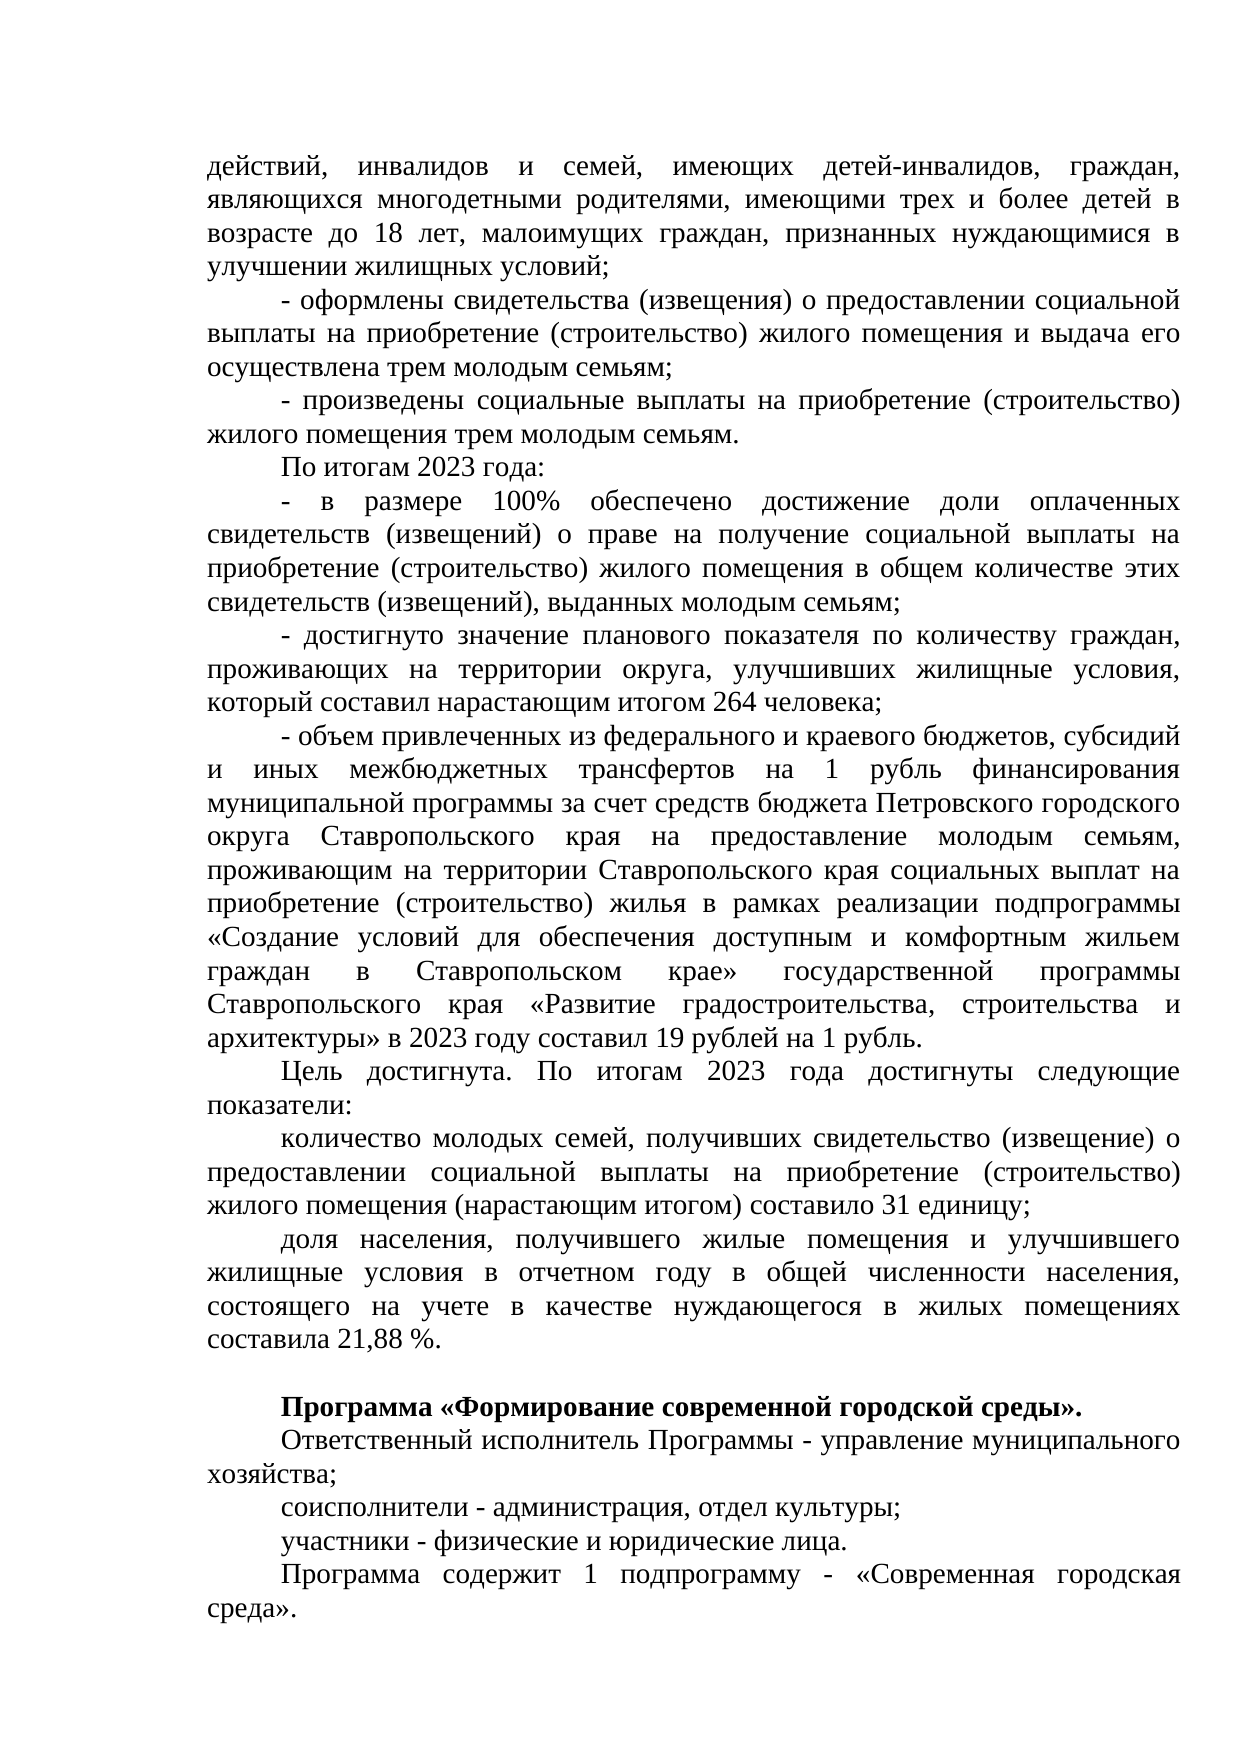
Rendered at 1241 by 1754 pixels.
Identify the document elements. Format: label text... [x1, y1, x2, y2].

text По итогам 2023 года: [207, 449, 1181, 483]
text Программа «Формирование современной городской среды». [207, 1389, 1181, 1422]
text участники - физические и юридические лица. [207, 1523, 1181, 1556]
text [207, 148, 1181, 282]
text количество молодых семей, получивших свидетельство (извещение) о предоставлении социальной выплаты на приобретение (строительство) жилого помещения (нарастающим итогом) составило 31 единицу; [207, 1120, 1181, 1221]
text - достигнуто значение планового показателя по количеству граждан, проживающих на территории округа, улучшивших жилищные условия, который составил нарастающим итогом 264 человека; [207, 617, 1181, 718]
text - произведены социальные выплаты на приобретение (строительство) жилого помещения трем молодым семьям. [207, 382, 1181, 449]
text - объем привлеченных из федерального и краевого бюджетов, субсидий и иных межбюджетных трансфертов на 1 рубль финансирования муниципальной программы за счет средств бюджета Петровского городского округа Ставропольского края на предоставление молодым семьям, проживающим на территории Ставропольского края социальных выплат на приобретение (строительство) жилья в рамках реализации подпрограммы «Создание условий для обеспечения доступным и комфортным жильем граждан в Ставропольском крае» государственной программы Ставропольского края «Развитие градостроительства, строительства и архитектуры» в 2023 году составил 19 рублей на 1 рубль. [207, 718, 1181, 1053]
text Программа содержит 1 подпрограмму - «Современная городская среда». [207, 1556, 1181, 1623]
text - оформлены свидетельства (извещения) о предоставлении социальной выплаты на приобретение (строительство) жилого помещения и выдача его осуществлена трем молодым семьям; [207, 282, 1181, 382]
text - в размере 100% обеспечено достижение доли оплаченных свидетельств (извещений) о праве на получение социальной выплаты на приобретение (строительство) жилого помещения в общем количестве этих свидетельств (извещений), выданных молодым семьям; [207, 483, 1181, 617]
text Цель достигнута. По итогам 2023 года достигнуты следующие показатели: [207, 1053, 1181, 1120]
text соисполнители - администрация, отдел культуры; [207, 1489, 1181, 1523]
text Ответственный исполнитель Программы - управление муниципального хозяйства; [207, 1422, 1181, 1489]
text доля населения, получившего жилые помещения и улучшившего жилищные условия в отчетном году в общей численности населения, состоящего на учете в качестве нуждающегося в жилых помещениях составила 21,88 %. [207, 1221, 1181, 1355]
